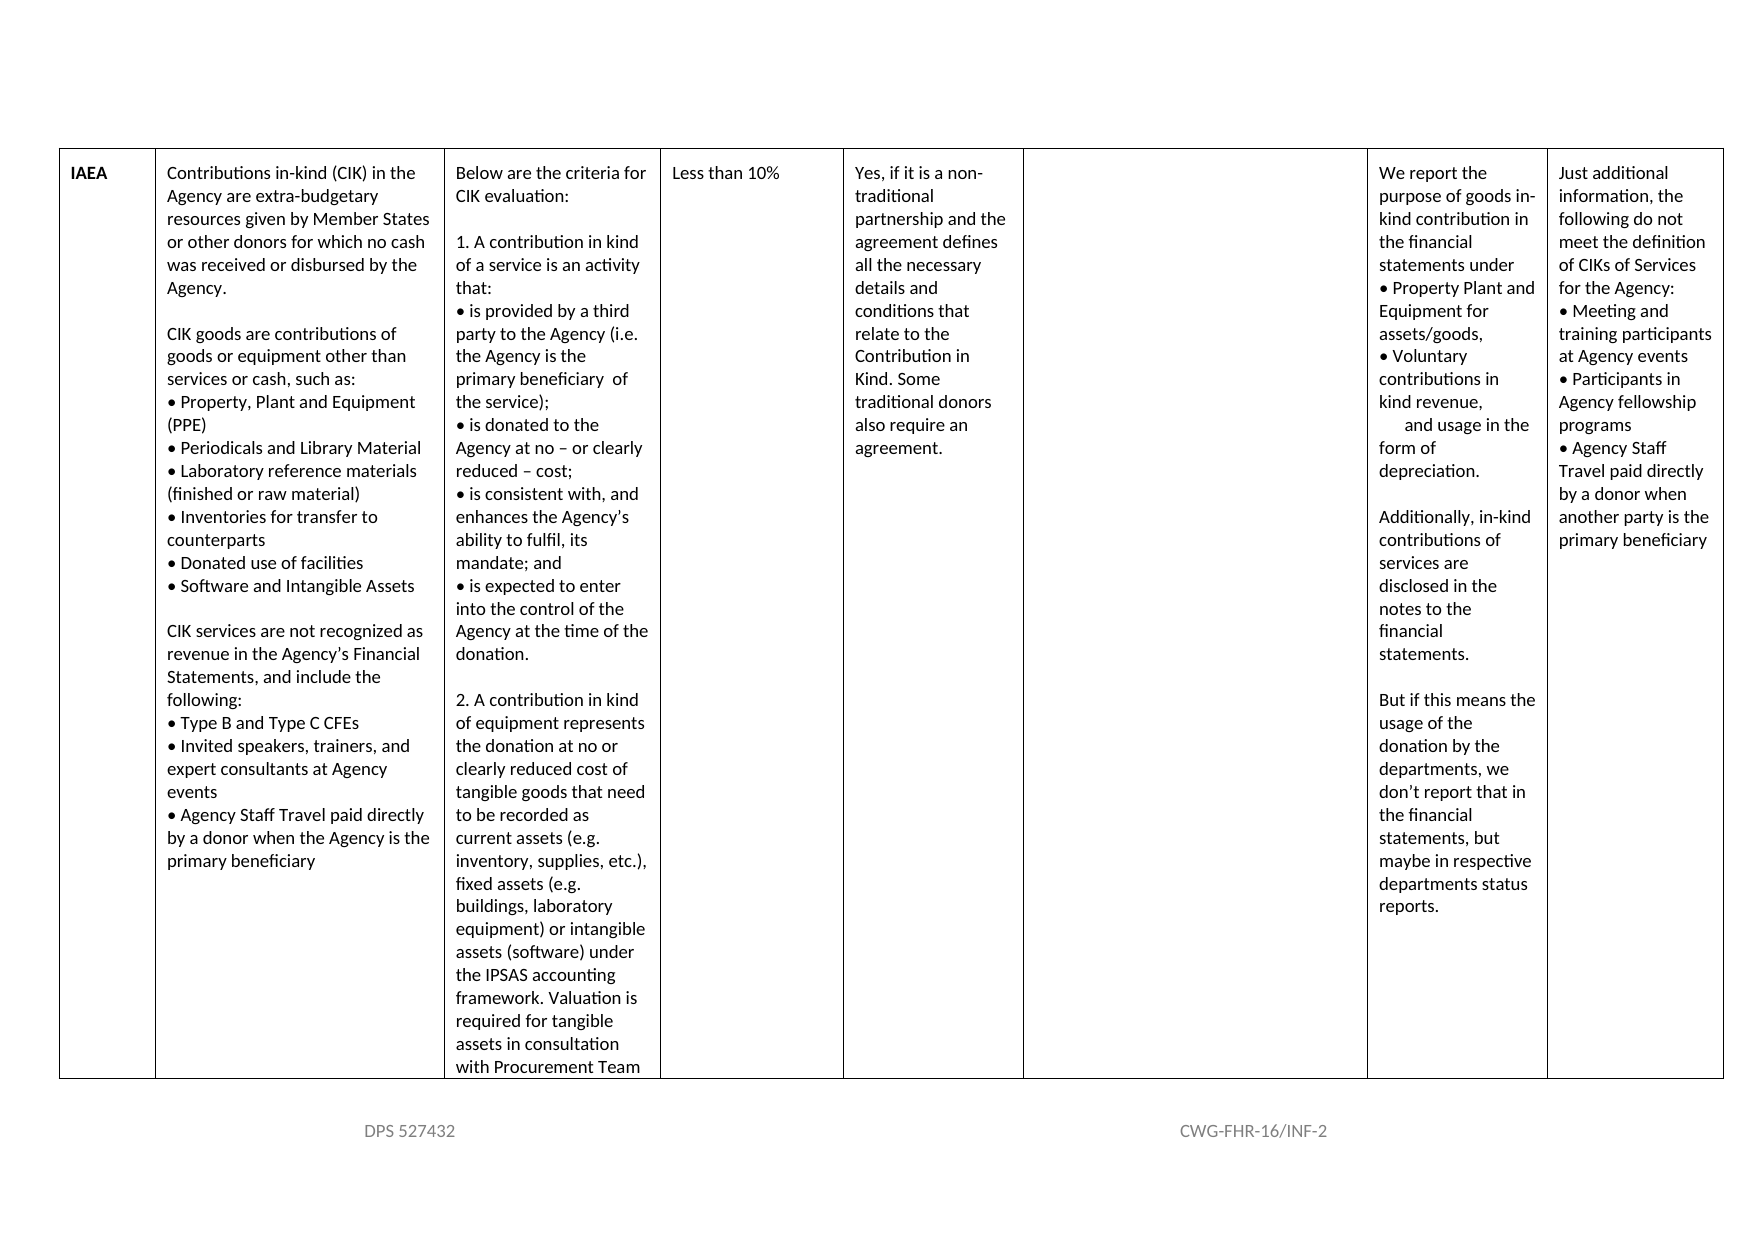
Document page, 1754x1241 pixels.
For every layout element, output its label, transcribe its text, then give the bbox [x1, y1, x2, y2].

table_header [1548, 149, 1723, 1078]
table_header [844, 149, 1023, 1078]
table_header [1368, 149, 1547, 1078]
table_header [156, 149, 444, 1078]
table_header [1024, 149, 1367, 1078]
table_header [445, 149, 660, 1078]
table_header Less than 10% [661, 149, 843, 1078]
table_header IAEA [60, 149, 155, 1078]
